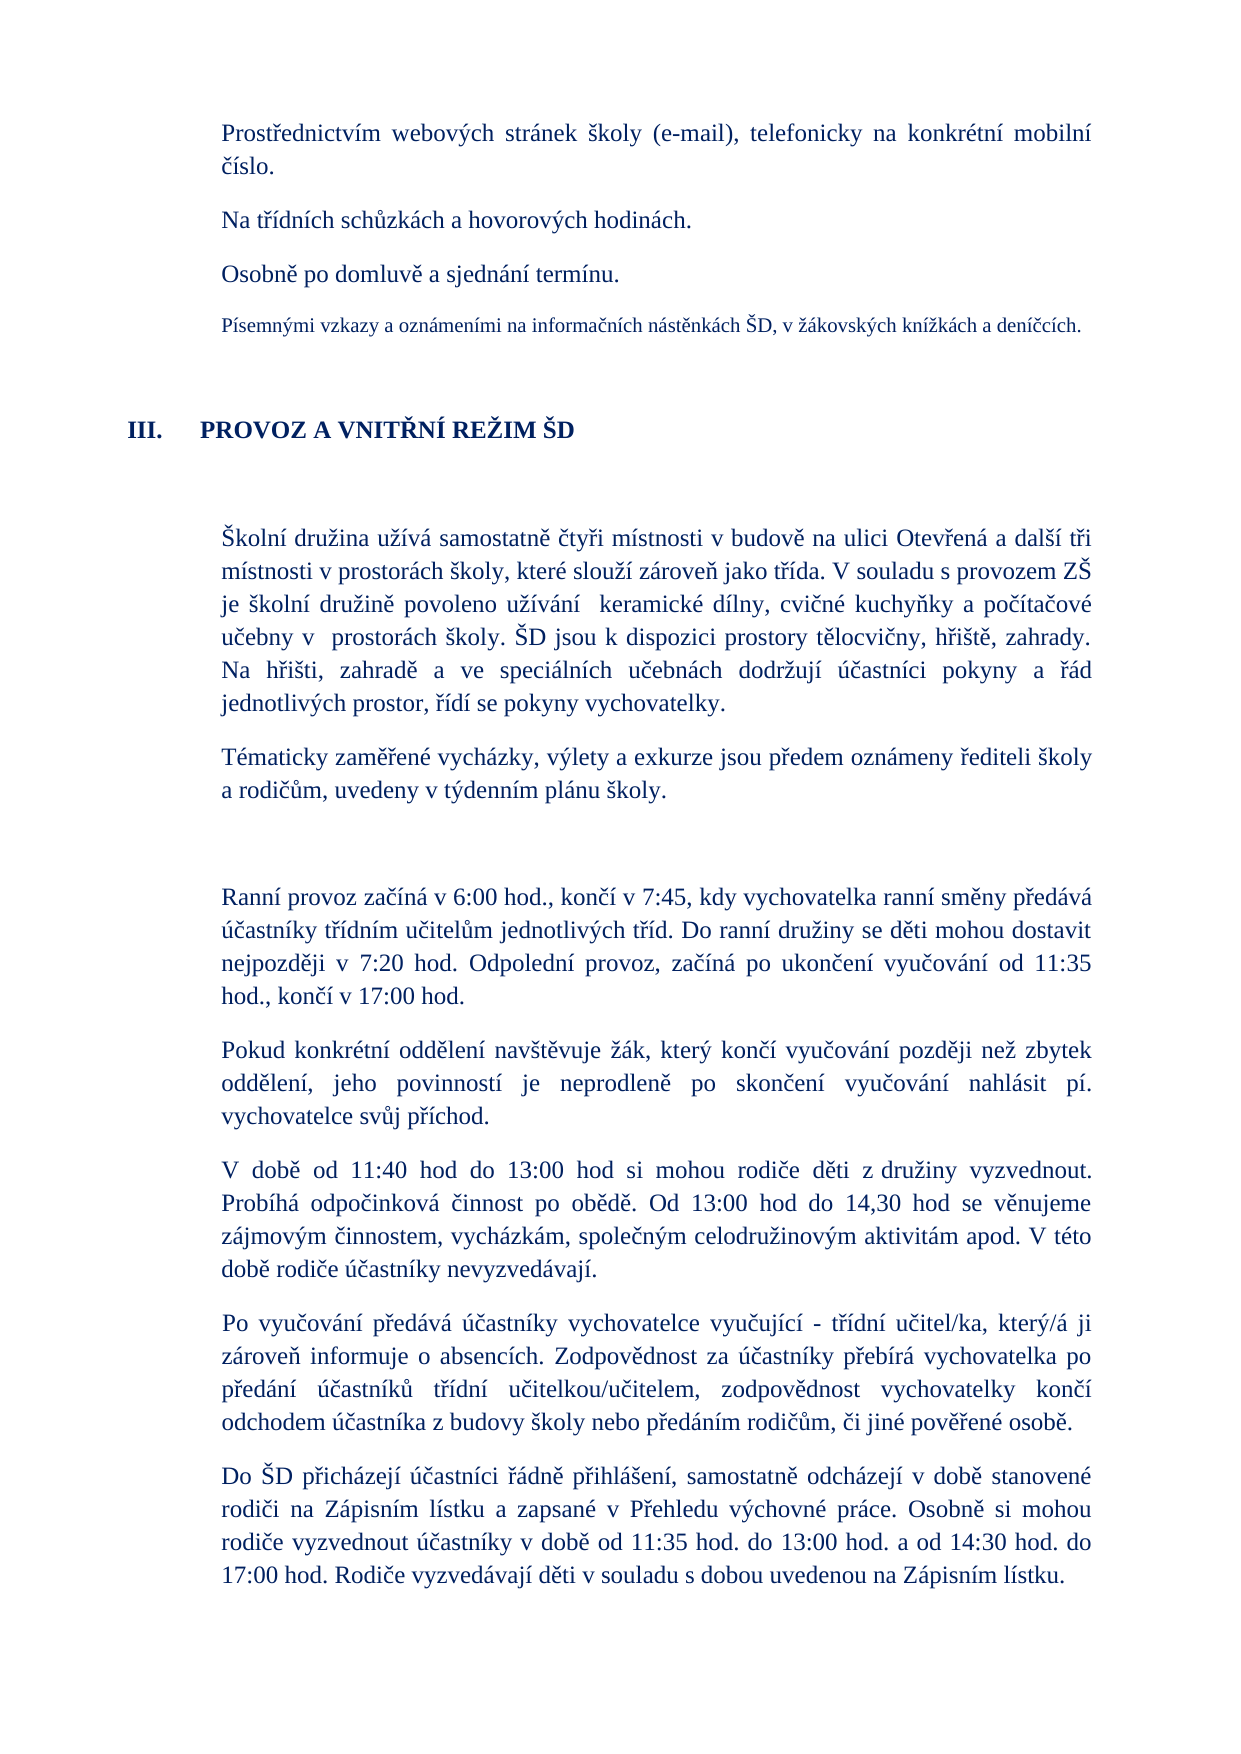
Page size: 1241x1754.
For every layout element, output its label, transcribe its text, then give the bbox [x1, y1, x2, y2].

list PROVOZ A VNITŘNÍ REŽIM ŠD [162, 415, 1092, 444]
list Ranní provoz začíná v 6:00 hod., končí v 7:45, kdy vychovatelka ranní směny předává účastníky třídním učitelům jednotlivých tříd. Do ranní družiny se děti mohou dostavit nejpozději v 7:20 hod. Odpolední provoz, začíná po ukončení vyučování od 11:35 hod., končí v 17:00 hod. [221, 882, 1092, 1010]
text Prostřednictvím webových stránek školy (e-mail), telefonicky na konkrétní mobilní číslo. [221, 118, 1092, 180]
text Na třídních schůzkách a hovorových hodinách. [148, 205, 1092, 234]
text Tématicky zaměřené vycházky, výlety a exkurze jsou předem oznámeny řediteli školy a rodičům, uvedeny v týdenním plánu školy. [221, 742, 1092, 803]
list Pokud konkrétní oddělení navštěvuje žák, který končí vyučování později než zbytek oddělení, jeho povinností je neprodleně po skončení vyučování nahlásit pí. vychovatelce svůj příchod. [221, 1035, 1092, 1130]
text Písemnými vzkazy a oznámeními na informačních nástěnkách ŠD, v žákovských knížkách a deníčcích. [221, 313, 1092, 337]
text Školní družina užívá samostatně čtyři místnosti v budově na ulici Otevřená a další tři místnosti v prostorách školy, které slouží zároveň jako třída. V souladu s provozem ZŠ je školní družině povoleno užívání keramické dílny, cvičné kuchyňky a počítačové učebny v prostorách školy. ŠD jsou k dispozici prostory tělocvičny, hřiště, zahrady. Na hřišti, zahradě a ve speciálních učebnách dodržují účastníci pokyny a řád jednotlivých prostor, řídí se pokyny vychovatelky. [221, 523, 1092, 717]
text Do ŠD přicházejí účastníci řádně přihlášení, samostatně odcházejí v době stanovené rodiči na Zápisním lístku a zapsané v Přehledu výchovné práce. Osobně si mohou rodiče vyzvednout účastníky v době od 11:35 hod. do 13:00 hod. a od 14:30 hod. do 17:00 hod. Rodiče vyzvedávají děti v souladu s dobou uvedenou na Zápisním lístku. [221, 1461, 1092, 1589]
text Po vyučování předává účastníky vychovatelce vyučující - třídní učitel/ka, který/á ji zároveň informuje o absencích. Zodpovědnost za účastníky přebírá vychovatelka po předání účastníků třídní učitelkou/učitelem, zodpovědnost vychovatelky končí odchodem účastníka z budovy školy nebo předáním rodičům, či jiné pověřené osobě. [221, 1308, 1092, 1436]
list V době od 11:40 hod do 13:00 hod si mohou rodiče děti z družiny vyzvednout. Probíhá odpočinková činnost po obědě. Od 13:00 hod do 14,30 hod se věnujeme zájmovým činnostem, vycházkám, společným celodružinovým aktivitám apod. V této době rodiče účastníky nevyzvedávají. [221, 1155, 1092, 1283]
text Osobně po domluvě a sjednání termínu. [148, 259, 1092, 288]
